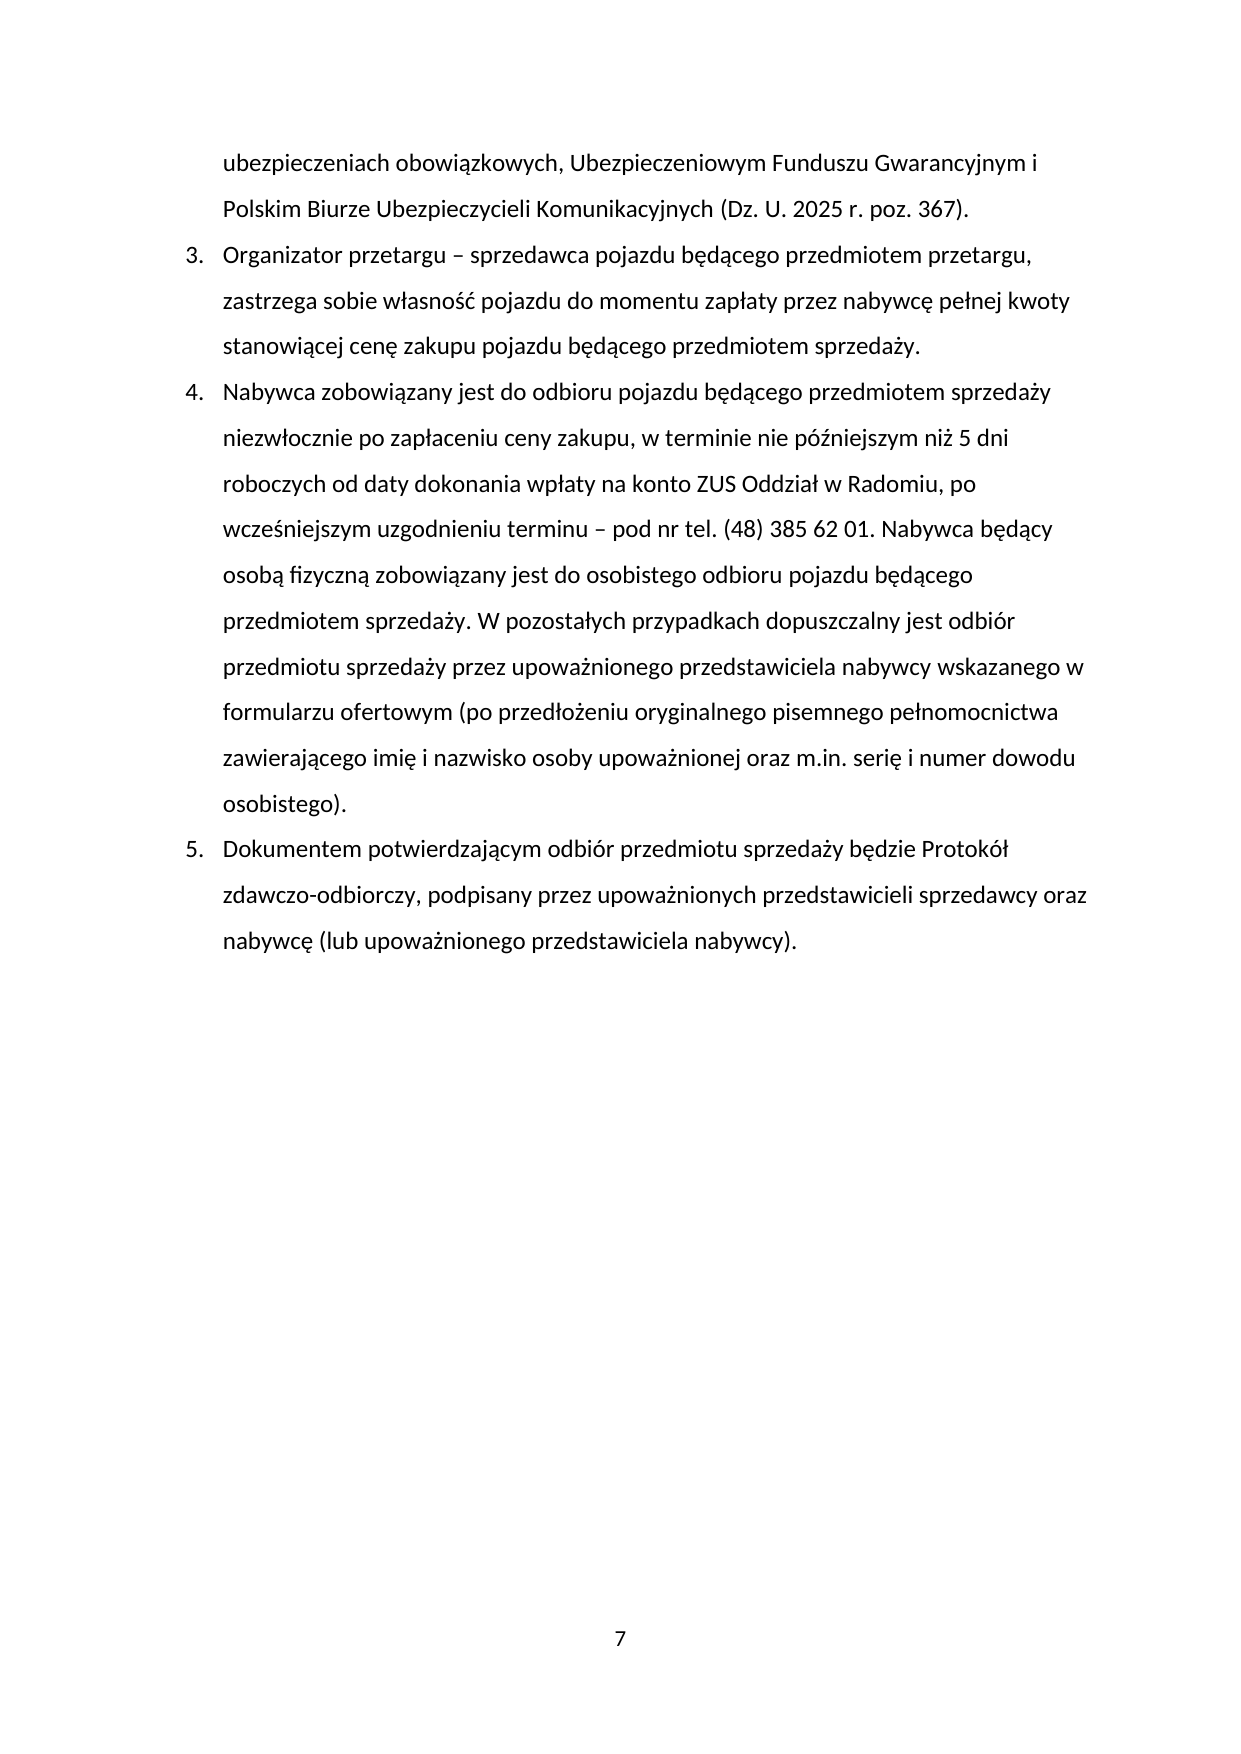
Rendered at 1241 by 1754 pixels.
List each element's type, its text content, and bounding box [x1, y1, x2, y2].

list Nabywca zobowiązany jest do odbioru pojazdu będącego przedmiotem sprzedaży niezwłocznie po zapłaceniu ceny zakupu, w terminie nie późniejszym niż 5 dni roboczych od daty dokonania wpłaty na konto ZUS Oddział w Radomiu, po wcześniejszym uzgodnieniu terminu – pod nr tel. (48) 385 62 01. Nabywca będący osobą fizyczną zobowiązany jest do osobistego odbioru pojazdu będącego przedmiotem sprzedaży. W pozostałych przypadkach dopuszczalny jest odbiór przedmiotu sprzedaży przez upoważnionego przedstawiciela nabywcy wskazanego w formularzu ofertowym (po przedłożeniu oryginalnego pisemnego pełnomocnictwa zawierającego imię i nazwisko osoby upoważnionej oraz m.in. serię i numer dowodu osobistego). [185, 376, 1093, 818]
list Dokumentem potwierdzającym odbiór przedmiotu sprzedaży będzie Protokół zdawczo-odbiorczy, podpisany przez upoważnionych przedstawicieli sprzedawcy oraz nabywcę (lub upoważnionego przedstawiciela nabywcy). [185, 833, 1093, 956]
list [185, 148, 1093, 224]
list Organizator przetargu – sprzedawca pojazdu będącego przedmiotem przetargu, zastrzega sobie własność pojazdu do momentu zapłaty przez nabywcę pełnej kwoty stanowiącej cenę zakupu pojazdu będącego przedmiotem sprzedaży. [185, 239, 1093, 361]
